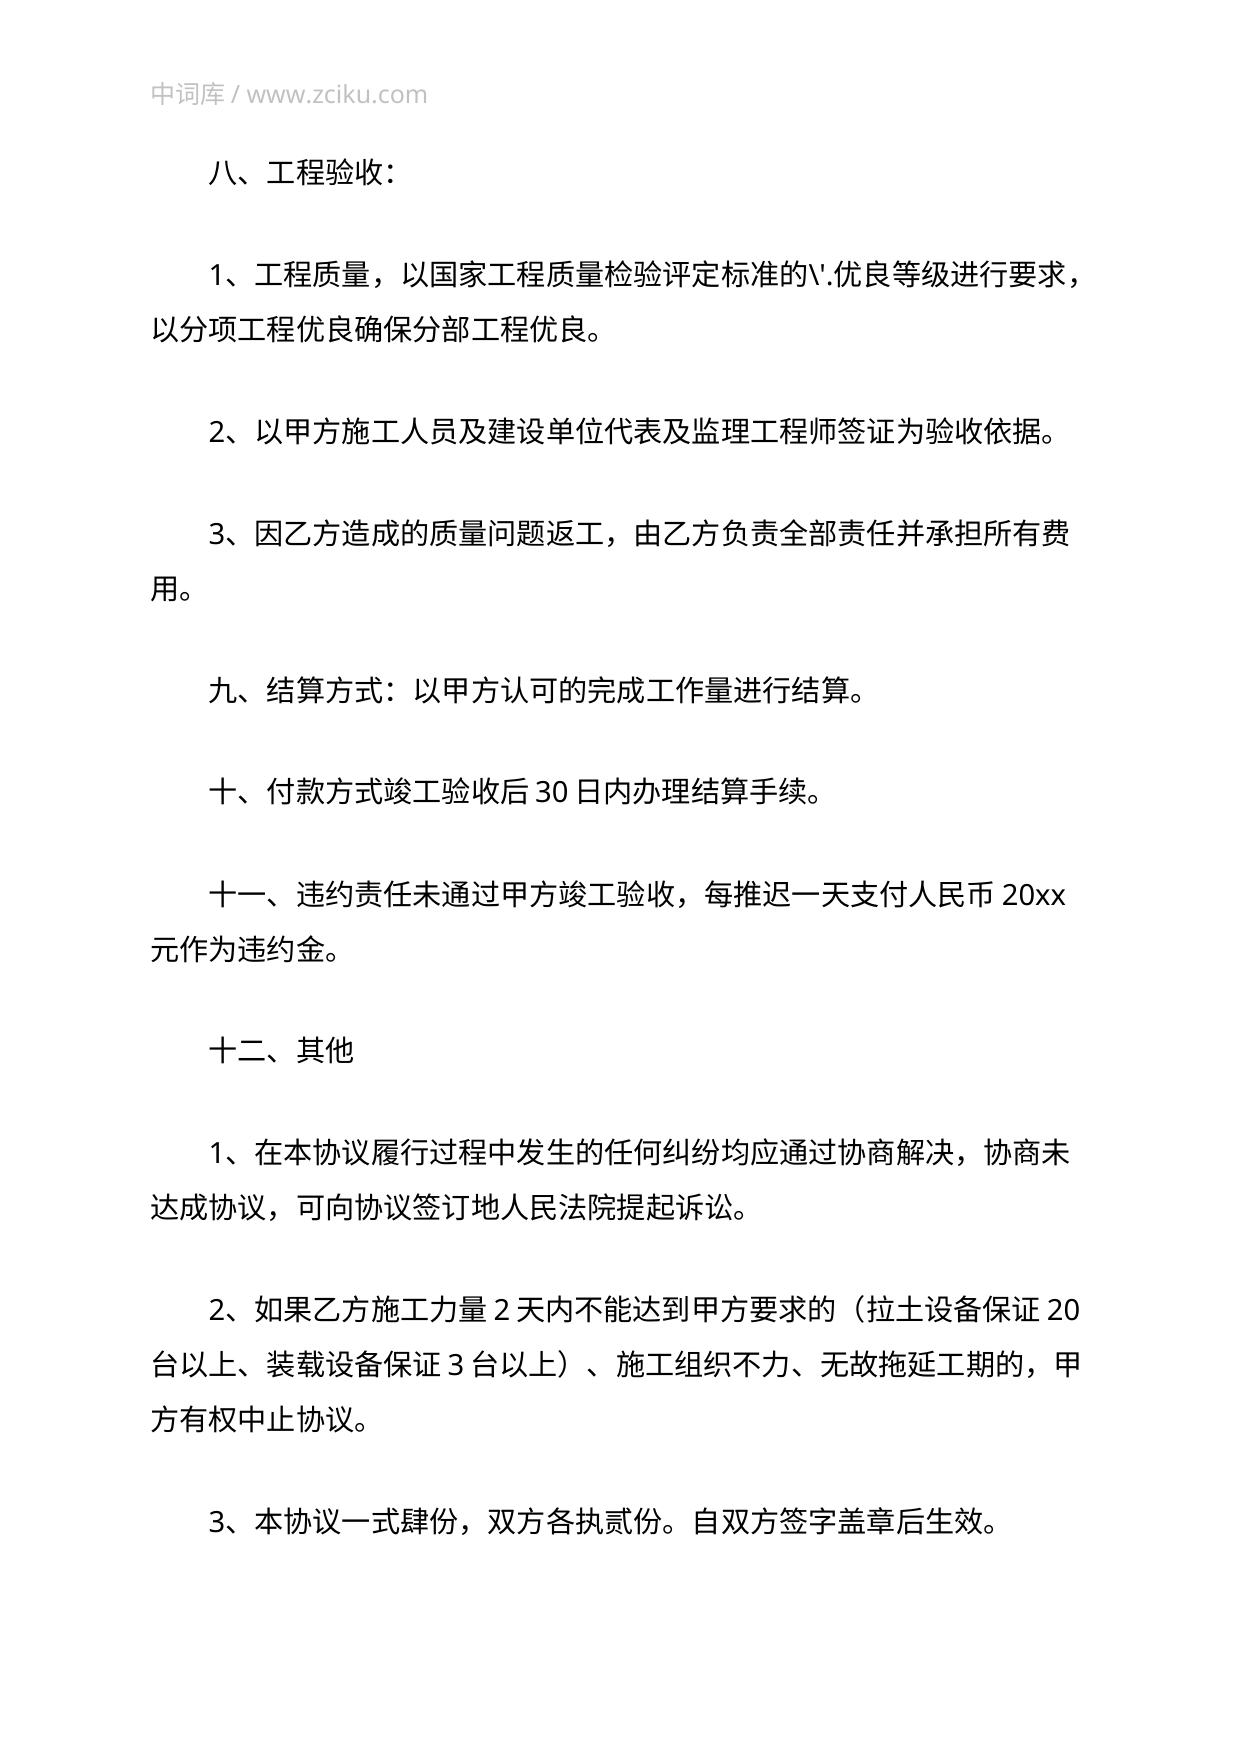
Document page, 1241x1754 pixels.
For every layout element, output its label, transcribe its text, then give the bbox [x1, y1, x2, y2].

text 1、工程质量，以国家工程质量检验评定标准的\'.优良等级进行要求，以分项工程优良确保分部工程优良。 [150, 252, 1090, 349]
text 九、结算方式：以甲方认可的完成工作量进行结算。 [150, 667, 1090, 709]
text 八、工程验收： [150, 150, 1090, 192]
text 十、付款方式竣工验收后30日内办理结算手续。 [150, 769, 1090, 811]
text 2、以甲方施工人员及建设单位代表及监理工程师签证为验收依据。 [150, 408, 1090, 451]
text 2、如果乙方施工力量2天内不能达到甲方要求的（拉土设备保证20台以上、装载设备保证3台以上）、施工组织不力、无故拖延工期的，甲方有权中止协议。 [150, 1286, 1090, 1439]
text 十二、其他 [150, 1028, 1090, 1070]
text 十一、违约责任未通过甲方竣工验收，每推迟一天支付人民币20xx元作为违约金。 [150, 871, 1090, 968]
text 3、因乙方造成的质量问题返工，由乙方负责全部责任并承担所有费用。 [150, 511, 1090, 608]
text 3、本协议一式肆份，双方各执贰份。自双方签字盖章后生效。 [150, 1498, 1090, 1541]
text 1、在本协议履行过程中发生的任何纠纷均应通过协商解决，协商未达成协议，可向协议签订地人民法院提起诉讼。 [150, 1129, 1090, 1227]
